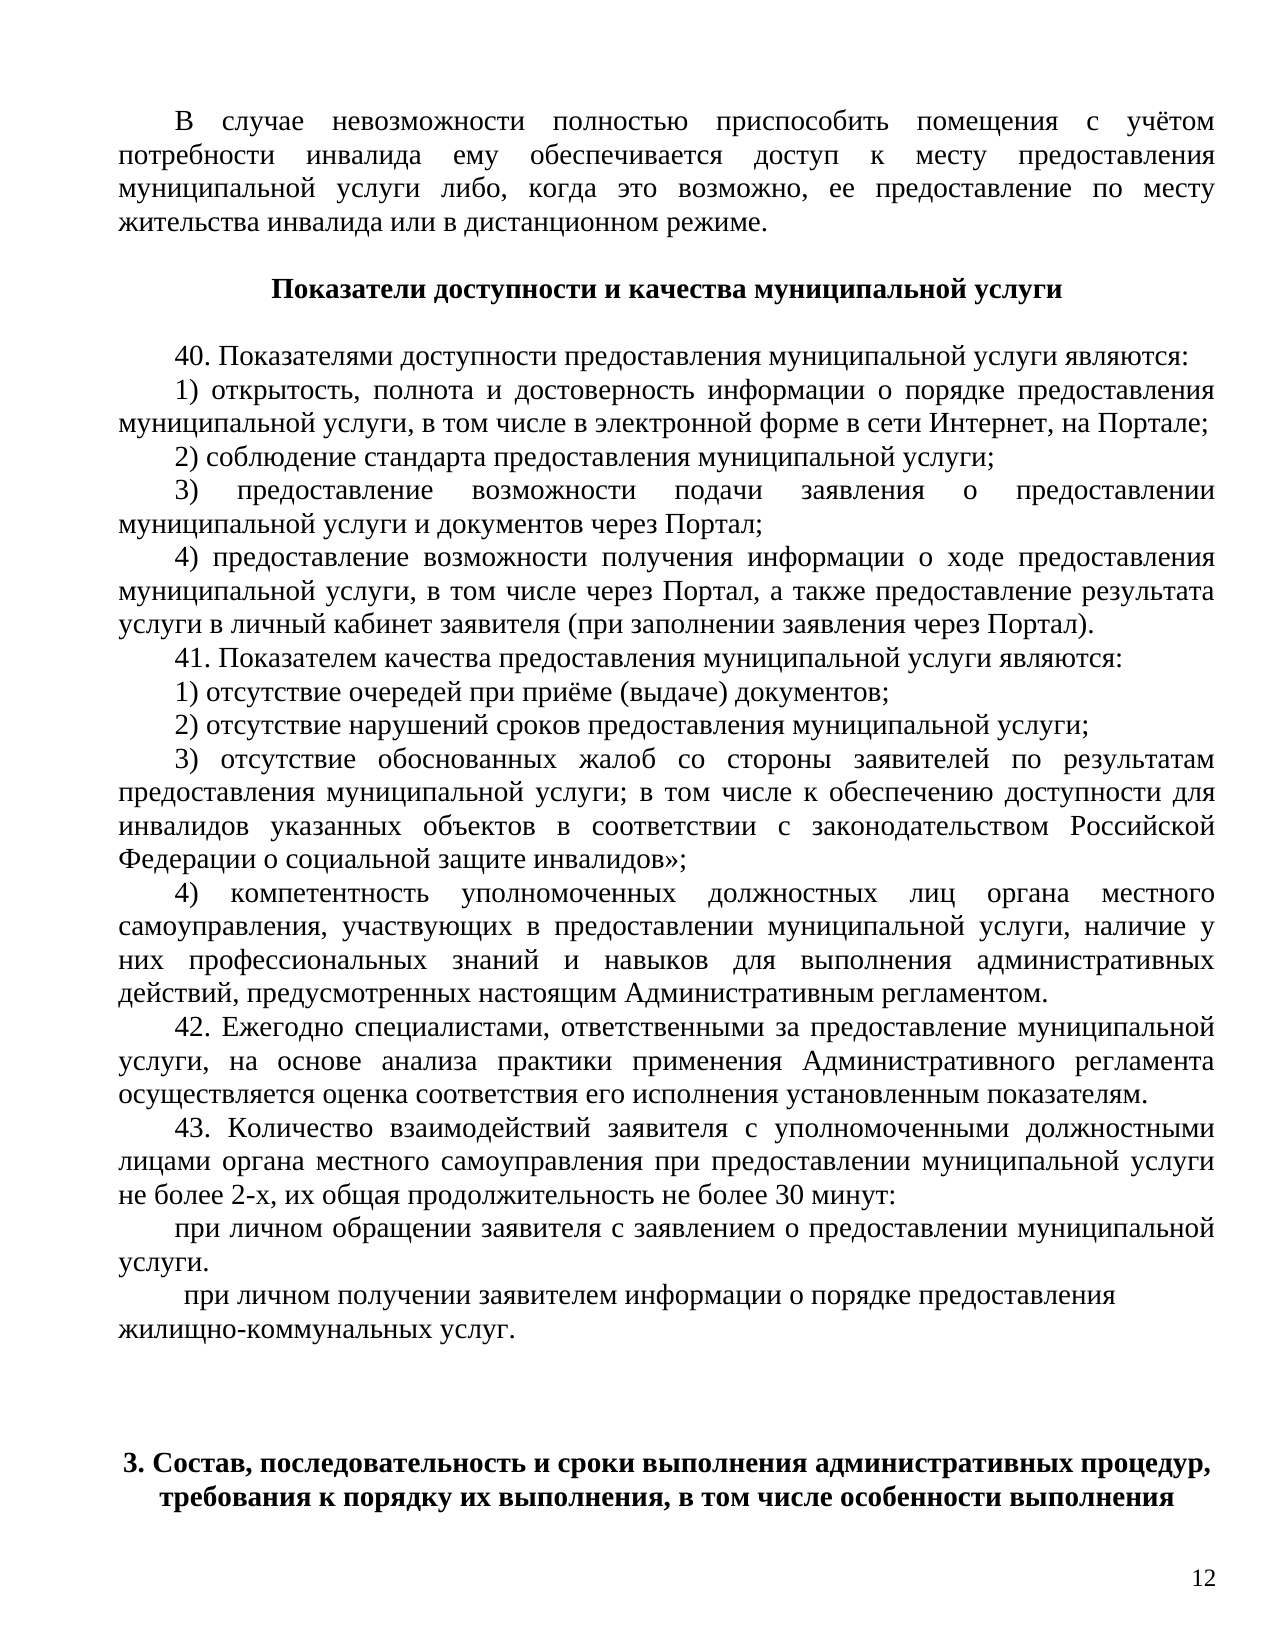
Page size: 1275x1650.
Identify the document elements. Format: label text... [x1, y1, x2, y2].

text 3) отсутствие обоснованных жалоб со стороны заявителей по результатам предоставления муниципальной услуги; в том числе к обеспечению доступности для инвалидов указанных объектов в соответствии с законодательством Российской Федерации о социальной защите инвалидов»; [118, 741, 1216, 875]
text Показатели доступности и качества муниципальной услуги [118, 271, 1216, 305]
text 4) компетентность уполномоченных должностных лиц органа местного самоуправления, участвующих в предоставлении муниципальной услуги, наличие у них профессиональных знаний и навыков для выполнения административных действий, предусмотренных настоящим Административным регламентом. [118, 875, 1216, 1009]
text при личном обращении заявителя с заявлением о предоставлении муниципальной услуги. [118, 1210, 1216, 1277]
text 3) предоставление возможности подачи заявления о предоставлении муниципальной услуги и документов через Портал; [118, 472, 1216, 539]
text при личном получении заявителем информации о порядке предоставления жилищно-коммунальных услуг. [118, 1277, 1216, 1344]
text 42. Ежегодно специалистами, ответственными за предоставление муниципальной услуги, на основе анализа практики применения Административного регламента осуществляется оценка соответствия его исполнения установленным показателям. [118, 1009, 1216, 1110]
text 1) отсутствие очередей при приёме (выдаче) документов; [118, 674, 1216, 707]
text 43. Количество взаимодействий заявителя с уполномоченными должностными лицами органа местного самоуправления при предоставлении муниципальной услуги не более 2-х, их общая продолжительность не более 30 минут: [118, 1110, 1216, 1210]
text 2) отсутствие нарушений сроков предоставления муниципальной услуги; [118, 707, 1216, 741]
text 1) открытость, полнота и достоверность информации о порядке предоставления муниципальной услуги, в том числе в электронной форме в сети Интернет, на Портале; [118, 372, 1216, 439]
text 41. Показателем качества предоставления муниципальной услуги являются: [118, 640, 1216, 674]
text В случае невозможности полностью приспособить помещения с учётом потребности инвалида ему обеспечивается доступ к месту предоставления муниципальной услуги либо, когда это возможно, ее предоставление по месту жительства инвалида или в дистанционном режиме. [118, 103, 1216, 238]
text 40. Показателями доступности предоставления муниципальной услуги являются: [118, 338, 1216, 372]
text 3. Состав, последовательность и сроки выполнения административных процедур, требования к порядку их выполнения, в том числе особенности выполнения [118, 1445, 1216, 1512]
text 4) предоставление возможности получения информации о ходе предоставления муниципальной услуги, в том числе через Портал, а также предоставление результата услуги в личный кабинет заявителя (при заполнении заявления через Портал). [118, 539, 1216, 640]
text 2) соблюдение стандарта предоставления муниципальной услуги; [118, 439, 1216, 472]
